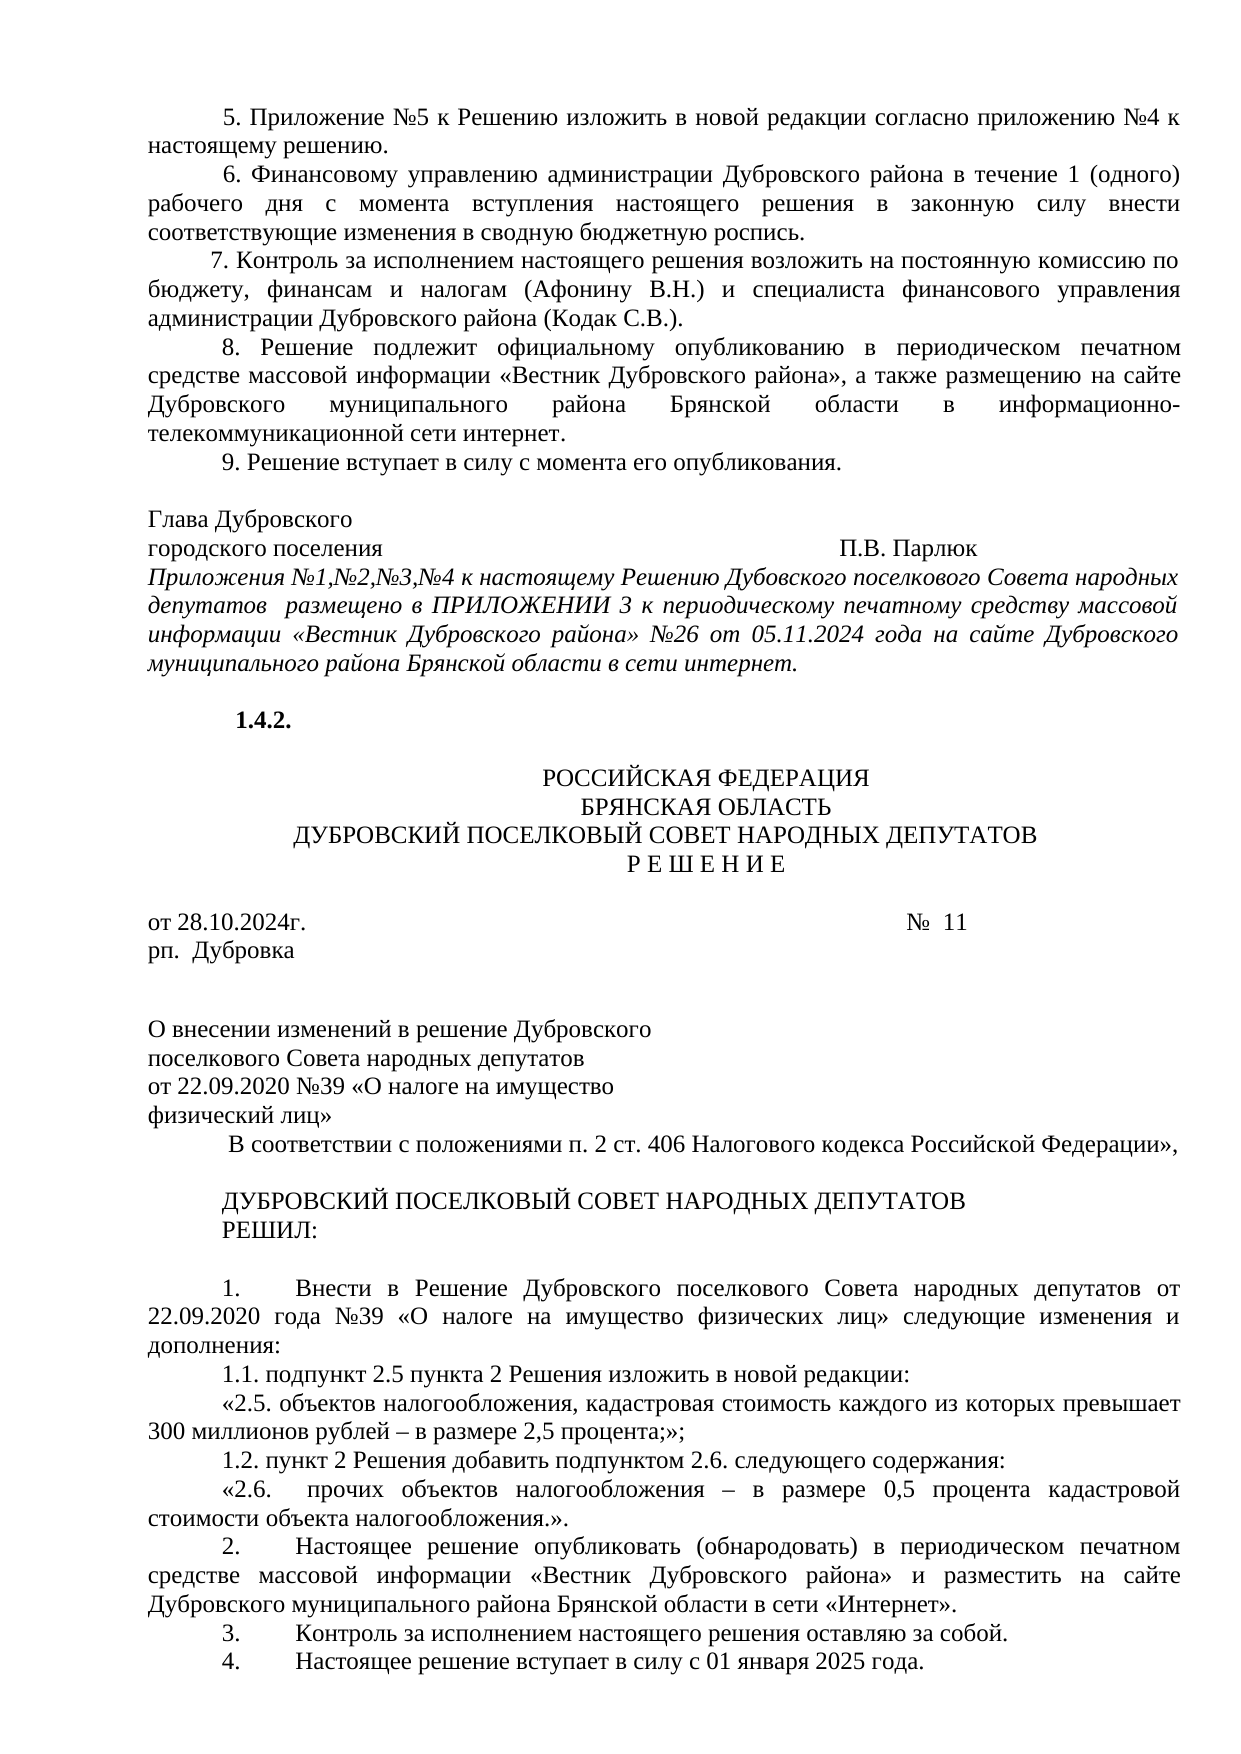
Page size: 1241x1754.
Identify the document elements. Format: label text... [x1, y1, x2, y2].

text поселкового Совета народных депутатов [148, 1043, 1181, 1071]
text 1.4.2. [148, 706, 1181, 734]
text 6. Финансовому управлению администрации Дубровского района в течение 1 (одного) рабочего дня с момента вступления настоящего решения в законную силу внести соответствующие изменения в сводную бюджетную роспись. [148, 159, 1181, 246]
text от 22.09.2020 №39 «О налоге на имущество [148, 1071, 1181, 1100]
text БРЯНСКАЯ ОБЛАСТЬ [231, 792, 1181, 821]
text РЕШИЛ: [148, 1215, 1181, 1244]
text 5. Приложение №5 к Решению изложить в новой редакции согласно приложению №4 к настоящему решению. [148, 102, 1181, 159]
text городского поселения П.В. Парлюк [148, 533, 1181, 562]
text 1.2. пункт 2 Решения добавить подпунктом 2.6. следующего содержания: [148, 1445, 1181, 1474]
text 8. Решение подлежит официальному опубликованию в периодическом печатном средстве массовой информации «Вестник Дубровского района», а также размещению на сайте Дубровского муниципального района Брянской области в информационно-телекоммуникационной сети интернет. [148, 332, 1181, 447]
text «2.5. объектов налогообложения, кадастровая стоимость каждого из которых превышает 300 миллионов рублей – в размере 2,5 процента;»; [148, 1388, 1181, 1445]
text от 28.10.2024г. № 11 рп. Дубровка [148, 907, 1181, 964]
text ДУБРОВСКИЙ ПОСЕЛКОВЫЙ СОВЕТ НАРОДНЫХ ДЕПУТАТОВ [231, 821, 1181, 849]
text 1.1. подпункт 2.5 пункта 2 Решения изложить в новой редакции: [148, 1359, 1181, 1388]
text «2.6. прочих объектов налогообложения – в размере 0,5 процента кадастровой стоимости объекта налогообложения.». [148, 1474, 1181, 1531]
text Р Е Ш Е Н И Е [231, 849, 1181, 878]
text В соответствии с положениями п. 2 ст. 406 Налогового кодекса Российской Федерации», [148, 1129, 1181, 1158]
list Настоящее решение опубликовать (обнародовать) в периодическом печатном средстве массовой информации «Вестник Дубровского района» и разместить на сайте Дубровского муниципального района Брянской области в сети «Интернет». [148, 1531, 1181, 1618]
list Внести в Решение Дубровского поселкового Совета народных депутатов от 22.09.2020 года №39 «О налоге на имущество физических лиц» следующие изменения и дополнения: [148, 1273, 1181, 1359]
text О внесении изменений в решение Дубровского [148, 1014, 1181, 1043]
text Глава Дубровского [148, 504, 1181, 533]
text 9. Решение вступает в силу с момента его опубликования. [148, 447, 1181, 476]
text физический лиц» [148, 1100, 1181, 1129]
text РОССИЙСКАЯ ФЕДЕРАЦИЯ [231, 763, 1181, 792]
text 7. Контроль за исполнением настоящего решения возложить на постоянную комиссию по бюджету, финансам и налогам (Афонину В.Н.) и специалиста финансового управления администрации Дубровского района (Кодак С.В.). [133, 246, 1181, 332]
list Настоящее решение вступает в силу с 01 января 2025 года. [148, 1646, 1181, 1675]
text Приложения №1,№2,№3,№4 к настоящему Решению Дубовского поселкового Совета народных депутатов размещено в ПРИЛОЖЕНИИ 3 к периодическому печатному средству массовой информации «Вестник Дубровского района» №26 от 05.11.2024 года на сайте Дубровского муниципального района Брянской области в сети интернет. [148, 562, 1181, 677]
list Контроль за исполнением настоящего решения оставляю за собой. [148, 1618, 1181, 1646]
text ДУБРОВСКИЙ ПОСЕЛКОВЫЙ СОВЕТ НАРОДНЫХ ДЕПУТАТОВ [148, 1186, 1181, 1215]
